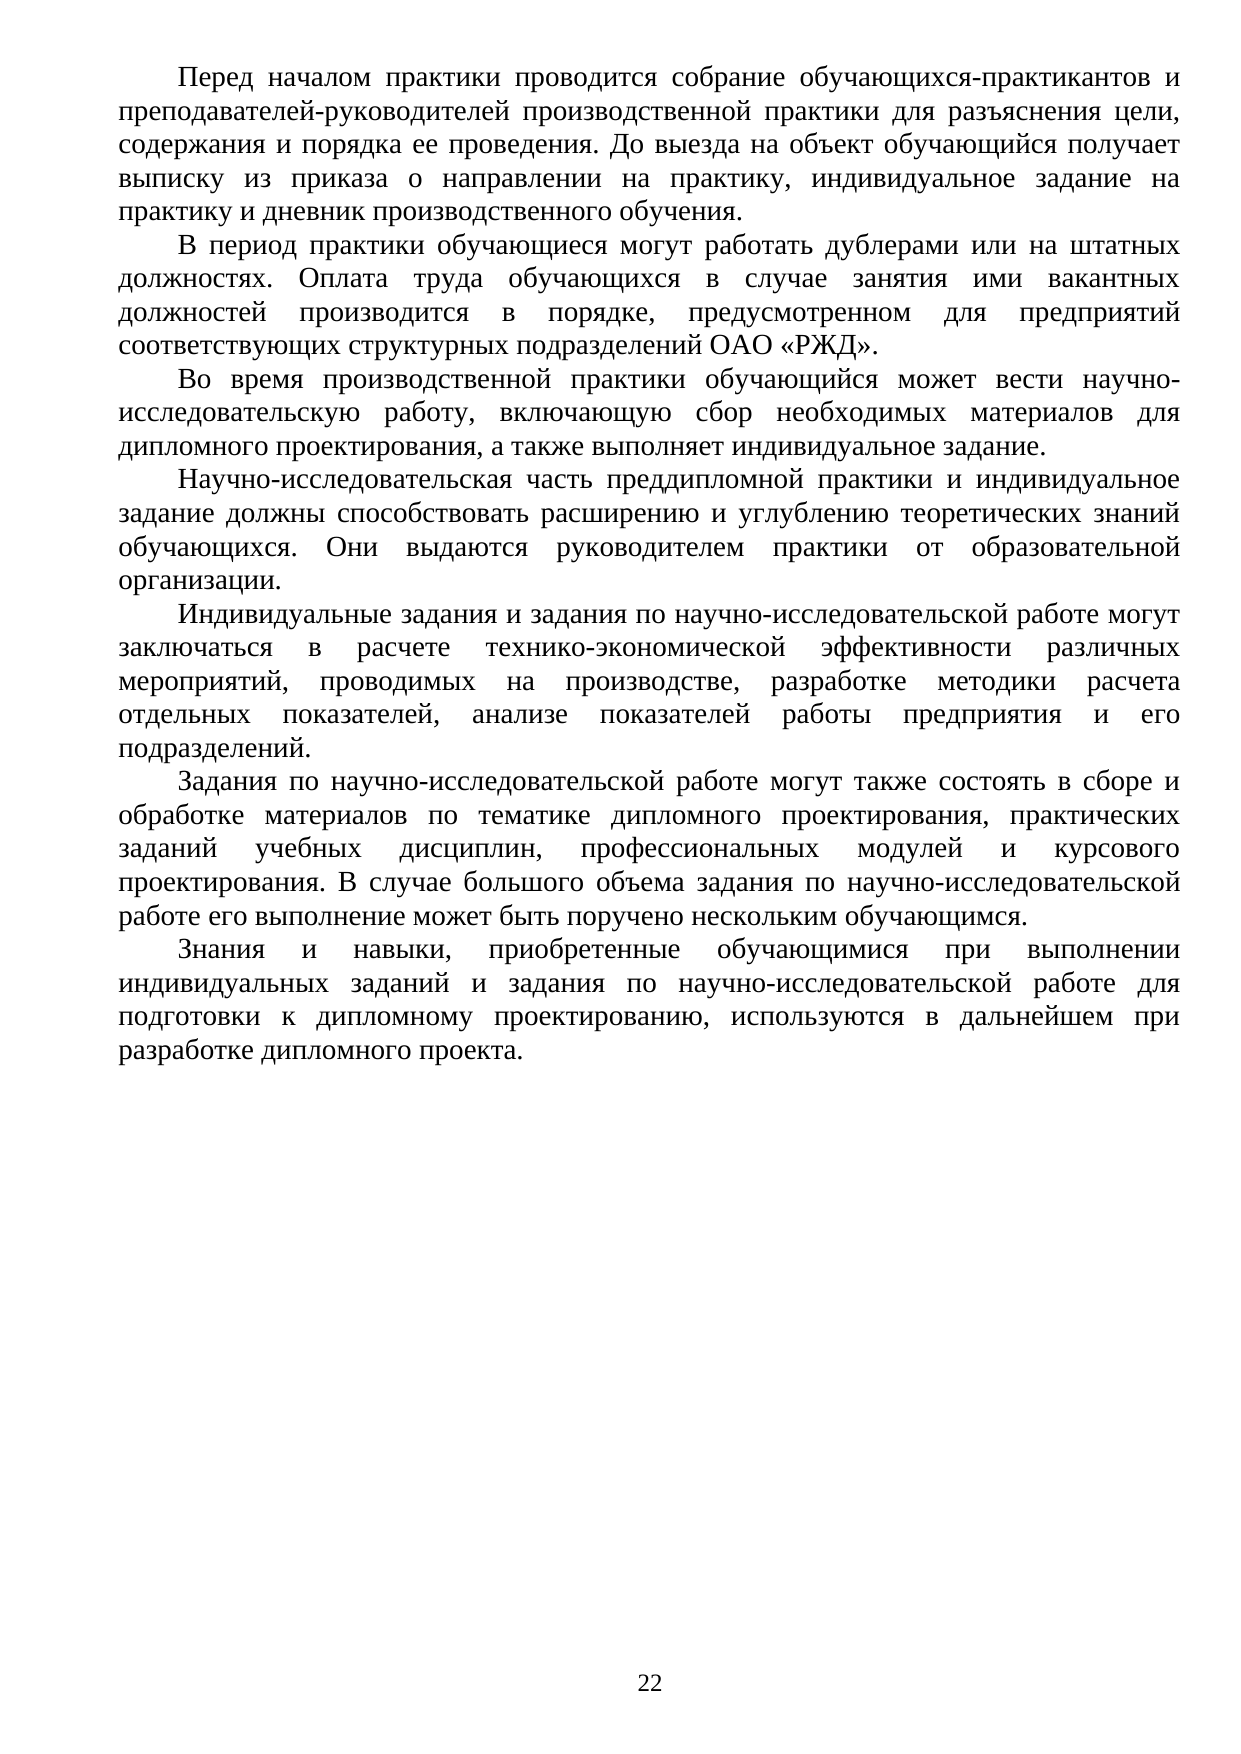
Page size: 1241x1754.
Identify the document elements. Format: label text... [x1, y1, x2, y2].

list Научно-исследовательская часть преддипломной практики и индивидуальное задание должны способствовать расширению и углублению теоретических знаний обучающихся. Они выдаются руководителем практики от образовательной организации. [118, 462, 1181, 596]
list В период практики обучающиеся могут работать дублерами или на штатных должностях. Оплата труда обучающихся в случае занятия ими вакантных должностей производится в порядке, предусмотренном для предприятий соответствующих структурных подразделений ОАО «РЖД». [118, 227, 1181, 361]
list Задания по научно-исследовательской работе могут также состоять в сборе и обработке материалов по тематике дипломного проектирования, практических заданий учебных дисциплин, профессиональных модулей и курсового проектирования. В случае большого объема задания по научно-исследовательской работе его выполнение может быть поручено нескольким обучающимся. [118, 763, 1181, 931]
list Индивидуальные задания и задания по научно-исследовательской работе могут заключаться в расчете технико-экономической эффективности различных мероприятий, проводимых на производстве, разработке методики расчета отдельных показателей, анализе показателей работы предприятия и его подразделений. [118, 596, 1181, 763]
list Перед началом практики проводится собрание обучающихся-практикантов и преподавателей-руководителей производственной практики для разъяснения цели, содержания и порядка ее проведения. До выезда на объект обучающийся получает выписку из приказа о направлении на практику, индивидуальное задание на практику и дневник производственного обучения. [118, 59, 1181, 227]
list Во время производственной практики обучающийся может вести научно-исследовательскую работу, включающую сбор необходимых материалов для дипломного проектирования, а также выполняет индивидуальное задание. [118, 361, 1181, 462]
text Знания и навыки, приобретенные обучающимися при выполнении индивидуальных заданий и задания по научно-исследовательской работе для подготовки к дипломному проектированию, используются в дальнейшем при разработке дипломного проекта. [118, 931, 1181, 1065]
